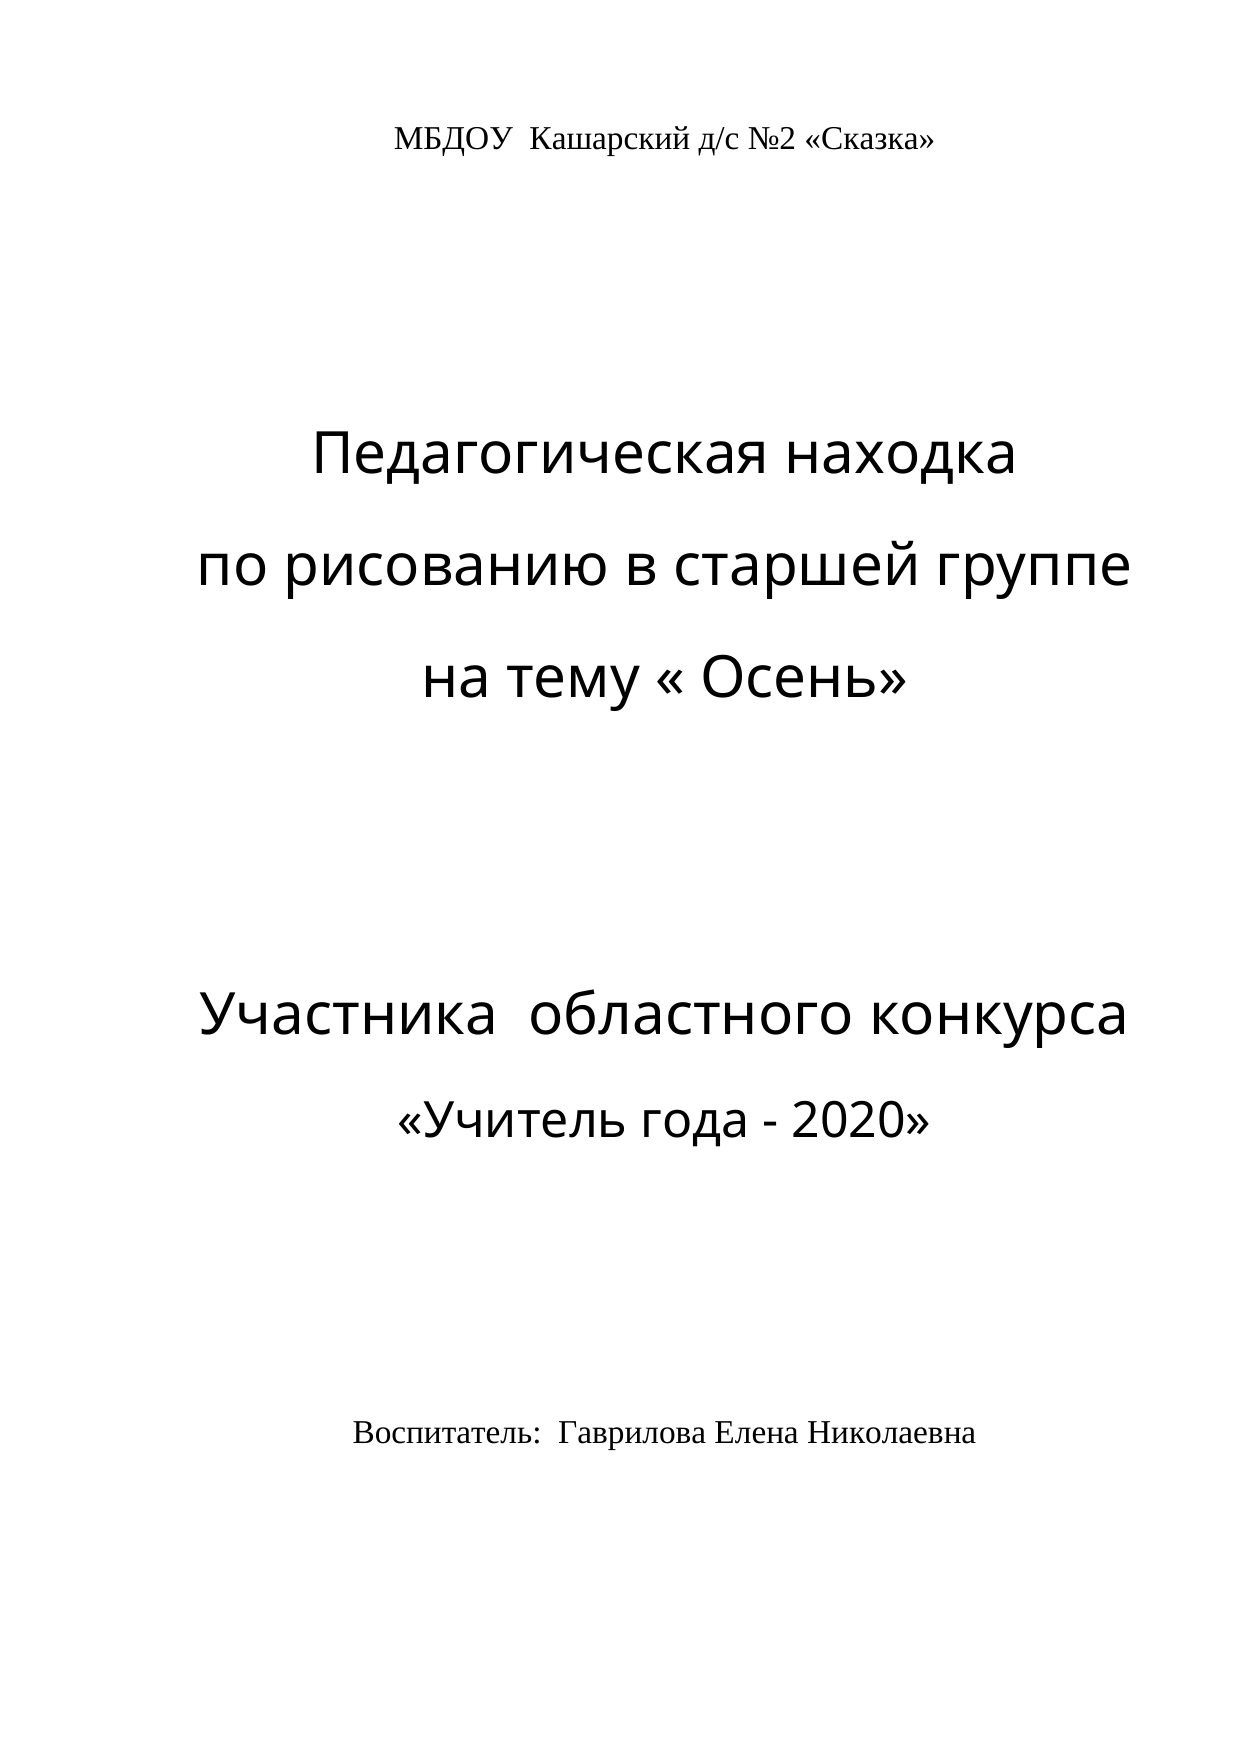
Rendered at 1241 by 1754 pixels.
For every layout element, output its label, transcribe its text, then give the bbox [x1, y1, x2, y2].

text «Учитель года - 2020» [177, 1084, 1152, 1152]
text Воспитатель: Гаврилова Елена Николаевна [177, 1412, 1152, 1450]
text на тему « Осень» [177, 635, 1152, 714]
text Педагогическая находка [177, 411, 1152, 490]
text Участника областного конкурса [177, 972, 1152, 1051]
text по рисованию в старшей группе [177, 523, 1152, 602]
text МБДОУ Кашарский д/с №2 «Сказка» [177, 118, 1152, 156]
